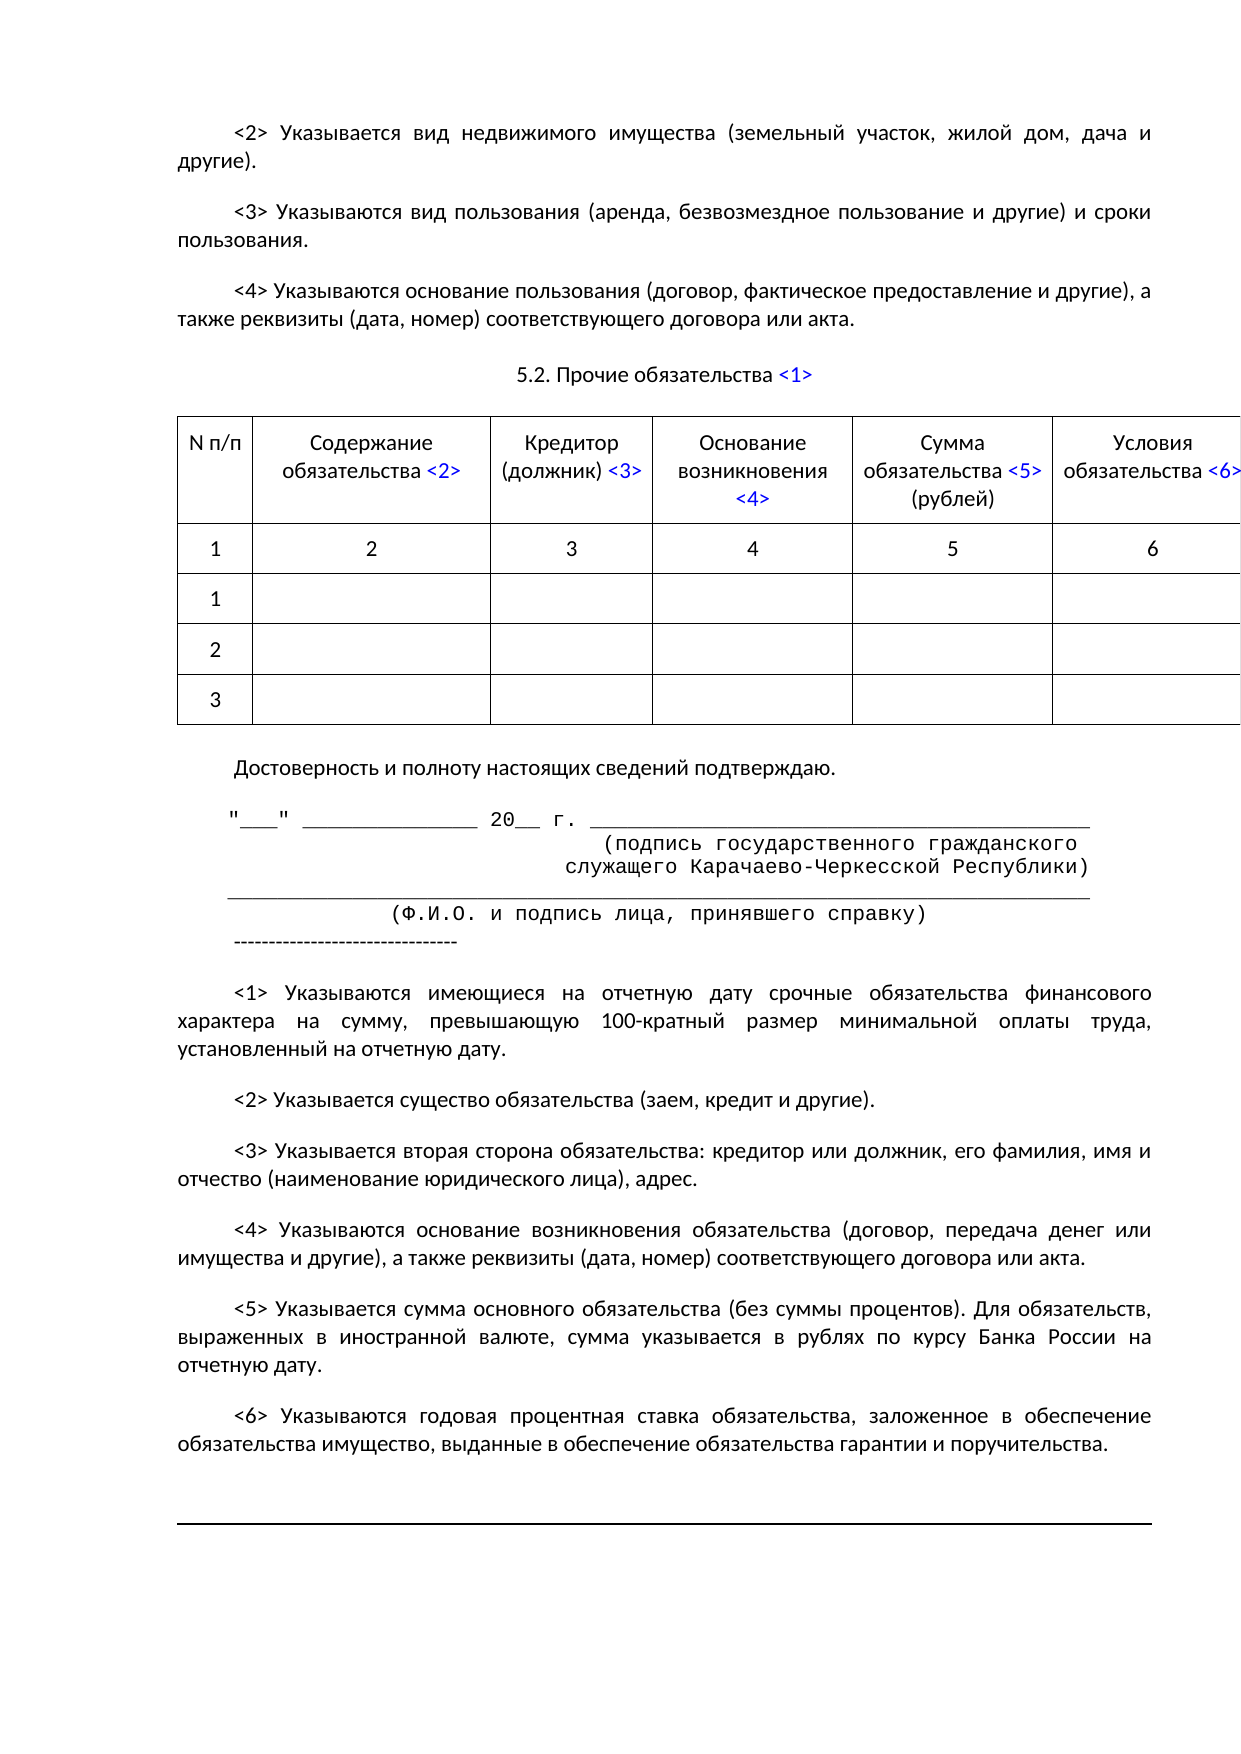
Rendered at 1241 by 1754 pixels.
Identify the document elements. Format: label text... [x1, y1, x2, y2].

text <4> Указываются основание возникновения обязательства (договор, передача денег или имущества и другие), а также реквизиты (дата, номер) соответствующего договора или акта. [177, 1215, 1152, 1271]
table_header Основание возникновения <4> [653, 417, 852, 522]
text <3> Указываются вид пользования (аренда, безвозмездное пользование и другие) и сроки пользования. [177, 197, 1152, 253]
table_header Содержание обязательства <2> [253, 417, 490, 522]
text _____________________________________________________________________ [177, 880, 1152, 903]
table_cell [853, 675, 1052, 724]
table_cell 3 [178, 675, 252, 724]
table_cell 5 [853, 524, 1052, 573]
text <3> Указывается вторая сторона обязательства: кредитор или должник, его фамилия, имя и отчество (наименование юридического лица), адрес. [177, 1136, 1152, 1192]
table_header Сумма обязательства <5> (рублей) [853, 417, 1052, 522]
table_header Кредитор (должник) <3> [491, 417, 652, 522]
text служащего Карачаево-Черкесской Республики) [177, 856, 1152, 880]
table_cell [1053, 574, 1240, 623]
text <1> Указываются имеющиеся на отчетную дату срочные обязательства финансового характера на сумму, превышающую 100-кратный размер минимальной оплаты труда, установленный на отчетную дату. [177, 978, 1152, 1062]
text 5.2. Прочие обязательства <1> [177, 360, 1152, 388]
table_cell 4 [653, 524, 852, 573]
table_cell [653, 624, 852, 673]
table_cell [253, 574, 490, 623]
text -------------------------------- [177, 927, 1152, 955]
text <5> Указывается сумма основного обязательства (без суммы процентов). Для обязательств, выраженных в иностранной валюте, сумма указывается в рублях по курсу Банка России на отчетную дату. [177, 1294, 1152, 1378]
table_cell [1053, 624, 1240, 673]
table_cell 1 [178, 574, 252, 623]
table_cell [653, 574, 852, 623]
table_cell [853, 624, 1052, 673]
table_cell 3 [491, 524, 652, 573]
text Достоверность и полноту настоящих сведений подтверждаю. [177, 753, 1152, 781]
table_cell 6 [1053, 524, 1240, 573]
text (подпись государственного гражданского [177, 832, 1152, 856]
table_cell [853, 574, 1052, 623]
text <4> Указываются основание пользования (договор, фактическое предоставление и другие), а также реквизиты (дата, номер) соответствующего договора или акта. [177, 276, 1152, 332]
text <6> Указываются годовая процентная ставка обязательства, заложенное в обеспечение обязательства имущество, выданные в обеспечение обязательства гарантии и поручительства. [177, 1401, 1152, 1457]
table_cell [491, 574, 652, 623]
table_cell [253, 624, 490, 673]
table_cell [653, 675, 852, 724]
table_cell 2 [178, 624, 252, 673]
text "___" ______________ 20__ г. ________________________________________ [177, 809, 1152, 832]
text (Ф.И.О. и подпись лица, принявшего справку) [177, 903, 1152, 927]
text <2> Указывается вид недвижимого имущества (земельный участок, жилой дом, дача и другие). [177, 118, 1152, 174]
table_header Условия обязательства <6> [1053, 417, 1240, 522]
table_cell [491, 624, 652, 673]
table_cell [253, 675, 490, 724]
table_cell 2 [253, 524, 490, 573]
text <2> Указывается существо обязательства (заем, кредит и другие). [177, 1085, 1152, 1113]
table_cell [1053, 675, 1240, 724]
table_cell [491, 675, 652, 724]
table_header N п/п [178, 417, 252, 522]
table_cell 1 [178, 524, 252, 573]
